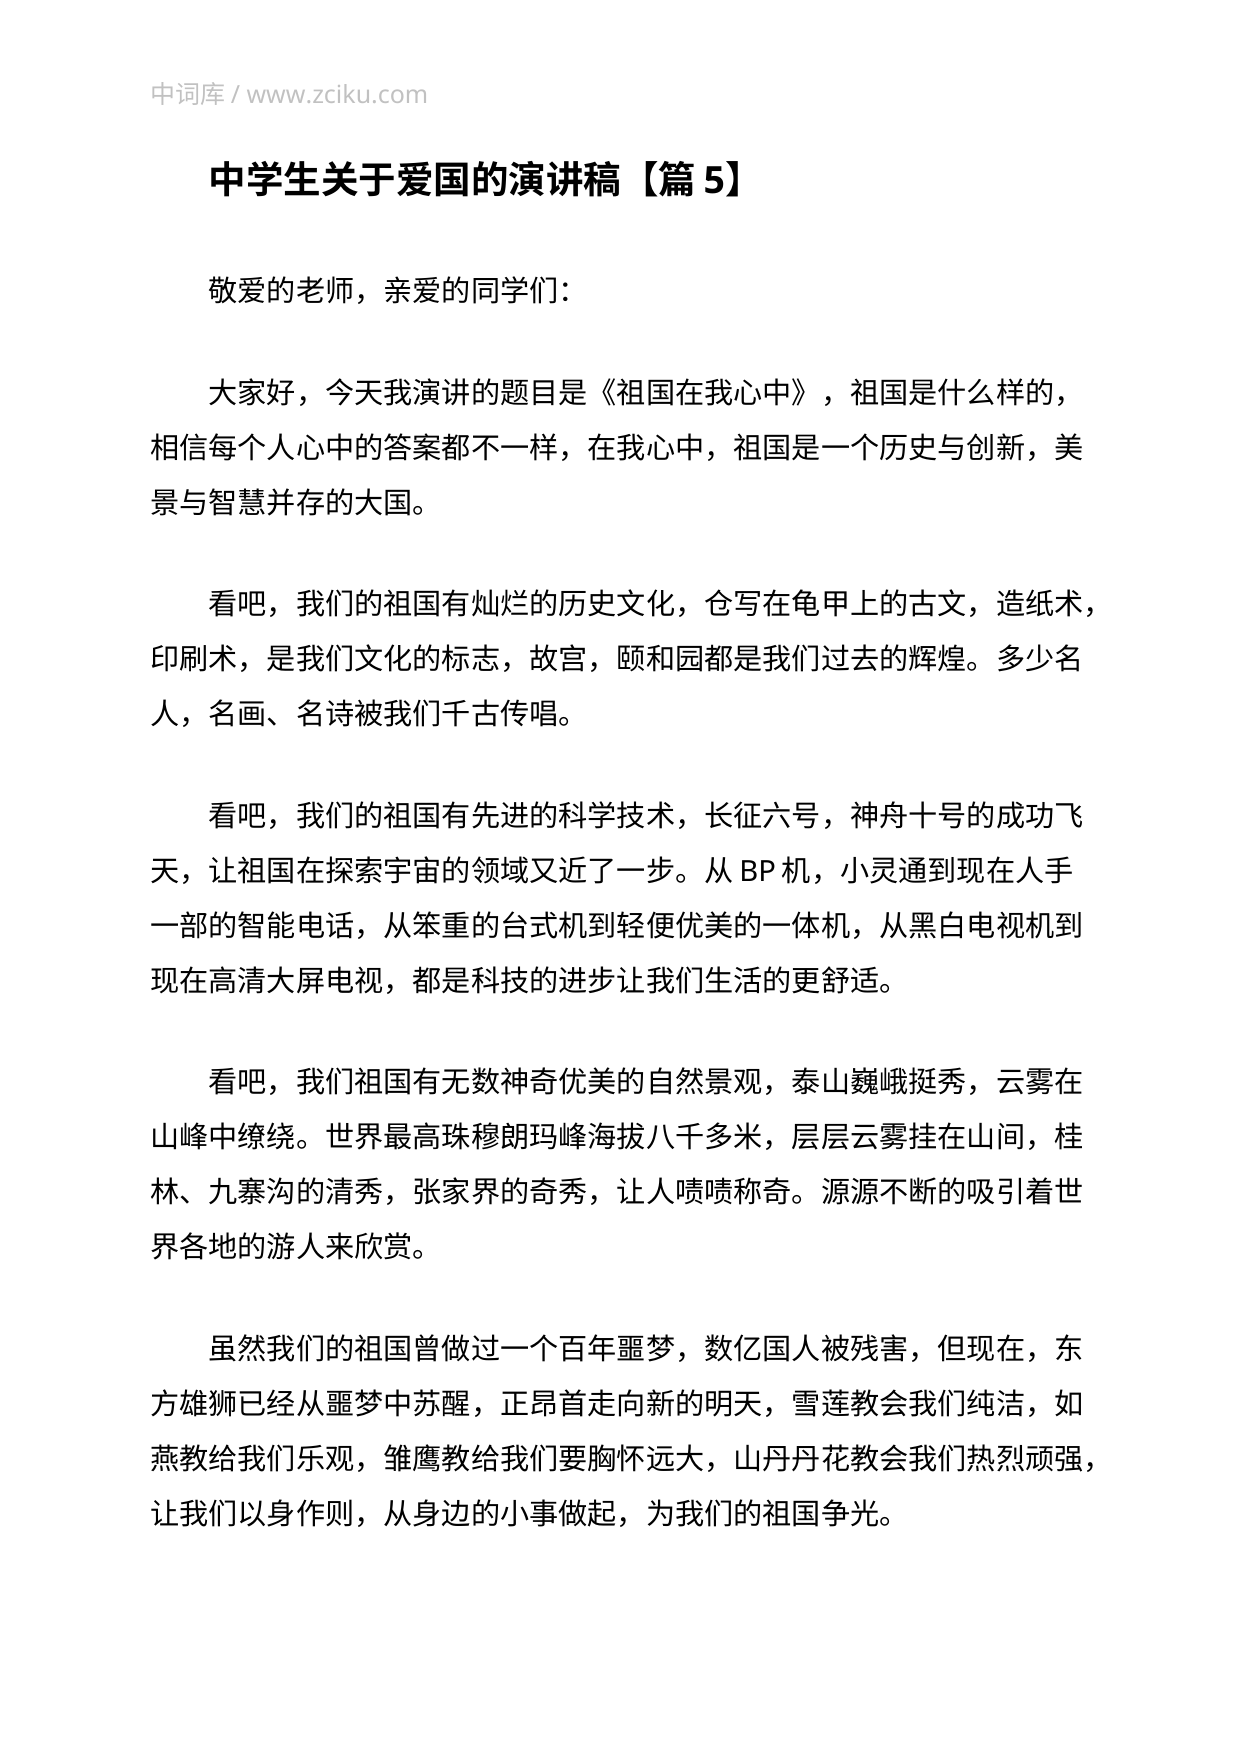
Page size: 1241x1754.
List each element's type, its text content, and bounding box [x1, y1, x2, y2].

text 看吧，我们祖国有无数神奇优美的自然景观，泰山巍峨挺秀，云雾在山峰中缭绕。世界最高珠穆朗玛峰海拔八千多米，层层云雾挂在山间，桂林、九寨沟的清秀，张家界的奇秀，让人啧啧称奇。源源不断的吸引着世界各地的游人来欣赏。 [150, 1059, 1090, 1266]
text 看吧，我们的祖国有灿烂的历史文化，仓写在龟甲上的古文，造纸术，印刷术，是我们文化的标志，故宫，颐和园都是我们过去的辉煌。多少名人，名画、名诗被我们千古传唱。 [150, 581, 1090, 733]
text 敬爱的老师，亲爱的同学们： [150, 268, 1090, 310]
text 看吧，我们的祖国有先进的科学技术，长征六号，神舟十号的成功飞天，让祖国在探索宇宙的领域又近了一步。从BP机，小灵通到现在人手一部的智能电话，从笨重的台式机到轻便优美的一体机，从黑白电视机到现在高清大屏电视，都是科技的进步让我们生活的更舒适。 [150, 792, 1090, 999]
text 中学生关于爱国的演讲稿【篇5】 [150, 150, 1090, 204]
text 大家好，今天我演讲的题目是《祖国在我心中》，祖国是什么样的，相信每个人心中的答案都不一样，在我心中，祖国是一个历史与创新，美景与智慧并存的大国。 [150, 369, 1090, 521]
text 虽然我们的祖国曾做过一个百年噩梦，数亿国人被残害，但现在，东方雄狮已经从噩梦中苏醒，正昂首走向新的明天，雪莲教会我们纯洁，如燕教给我们乐观，雏鹰教给我们要胸怀远大，山丹丹花教会我们热烈顽强，让我们以身作则，从身边的小事做起，为我们的祖国争光。 [150, 1326, 1090, 1532]
